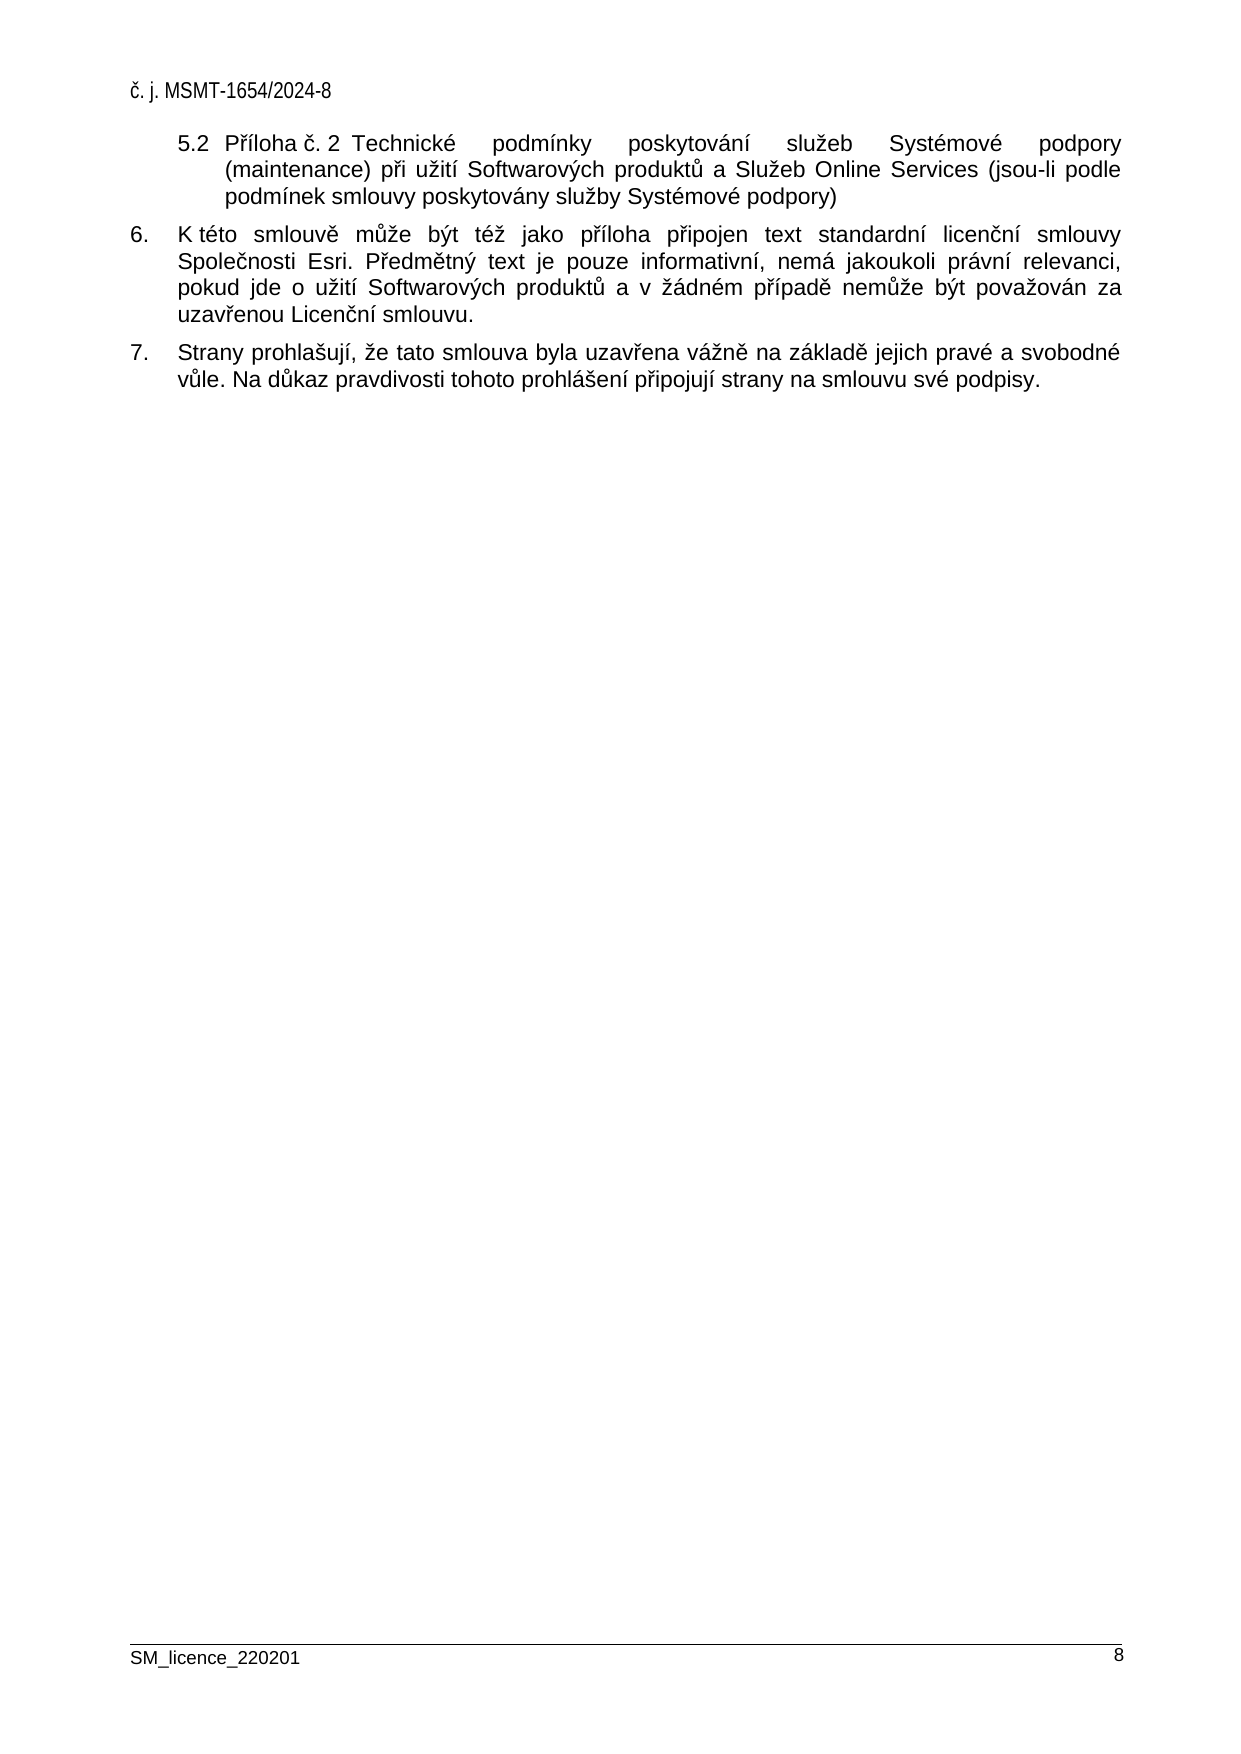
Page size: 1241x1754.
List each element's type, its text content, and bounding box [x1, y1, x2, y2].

text Příloha č. 2 Technické podmínky poskytování služeb Systémové podpory (maintenance) při užití Softwarových produktů a Služeb Online Services (jsou-li podle podmínek smlouvy poskytovány služby Systémové podpory) [177, 130, 1122, 209]
text K této smlouvě může být též jako příloha připojen text standardní licenční smlouvy Společnosti Esri. Předmětný text je pouze informativní, nemá jakoukoli právní relevanci, pokud jde o užití Softwarových produktů a v žádném případě nemůže být považován za uzavřenou Licenční smlouvu. [130, 221, 1122, 327]
text Strany prohlašují, že tato smlouva byla uzavřena vážně na základě jejich pravé a svobodné vůle. Na důkaz pravdivosti tohoto prohlášení připojují strany na smlouvu své podpisy. [130, 339, 1122, 392]
